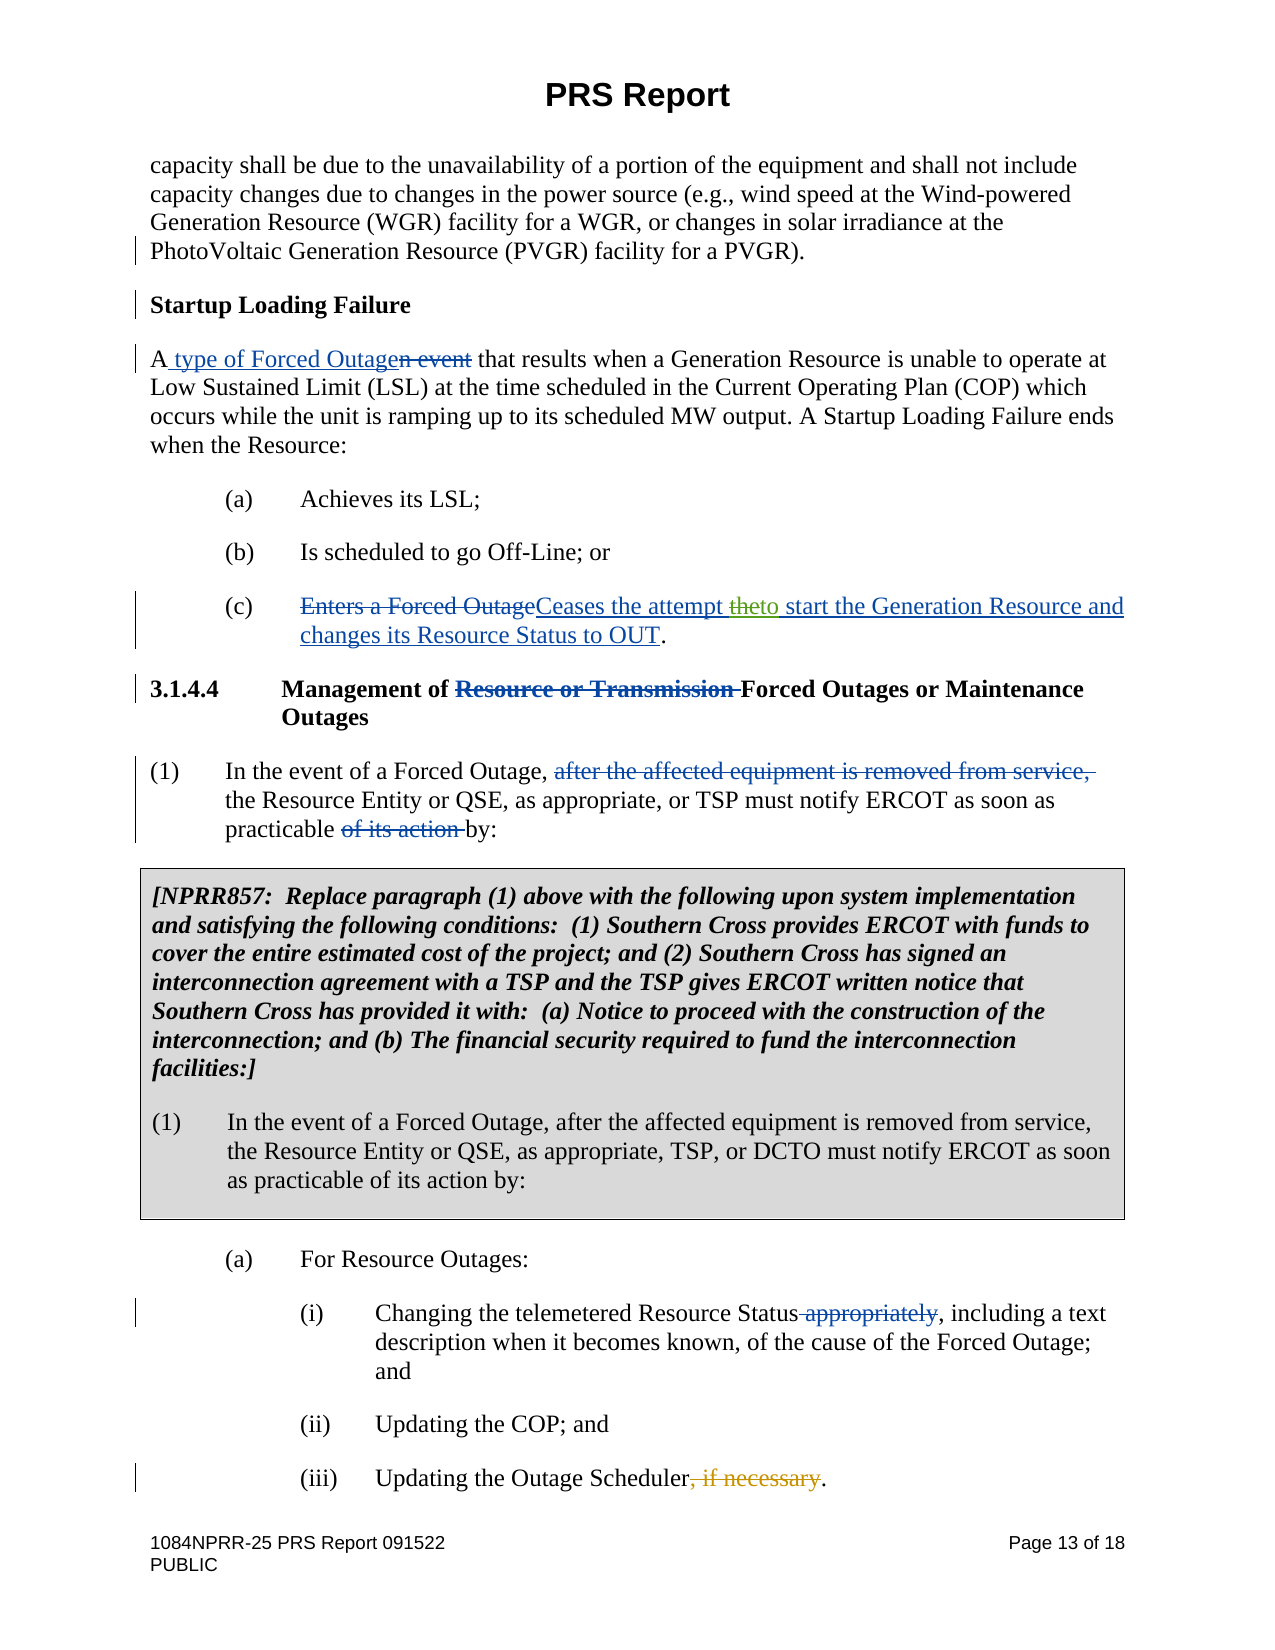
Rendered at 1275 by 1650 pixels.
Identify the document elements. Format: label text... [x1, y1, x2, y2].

text (i) Changing the telemetered Resource Status, including a text description when it becomes known, of the cause of the Forced Outage; and [300, 1298, 1125, 1384]
text (c) . [225, 591, 1125, 649]
text (a) Achieves its LSL; [225, 484, 1125, 512]
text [150, 150, 1125, 265]
table_header [NPRR857: Replace paragraph (1) above with the following upon system implementation and satisfying the following conditions: (1) Southern Cross provides ERCOT with funds to cover the entire estimated cost of the project; and (2) Southern Cross has signed an interconnection agreement with a TSP and the TSP gives ERCOT written notice that Southern Cross has provided it with: (a) Notice to proceed with the construction of the interconnection; and (b) The financial security required to fund the interconnection facilities:] (1) In the event of a Forced Outage, after the affected equipment is removed from service, the Resource Entity or QSE, as appropriate, TSP, or DCTO must notify ERCOT as soon as practicable of its action by: [141, 869, 1124, 1218]
text (b) Is scheduled to go Off-Line; or [225, 537, 1125, 566]
text (1) In the event of a Forced Outage, the Resource Entity or QSE, as appropriate, or TSP must notify ERCOT as soon as practicable by: [150, 756, 1125, 842]
text Startup Loading Failure [150, 290, 1125, 319]
text (ii) Updating the COP; and [300, 1409, 1125, 1438]
text (iii) Updating the Outage Scheduler. [300, 1463, 1125, 1492]
text 3.1.4.4 Management of Forced Outages or Maintenance Outages [150, 674, 1125, 731]
text A that results when a Generation Resource is unable to operate at Low Sustained Limit (LSL) at the time scheduled in the Current Operating Plan (COP) which occurs while the unit is ramping up to its scheduled MW output. A Startup Loading Failure ends when the Resource: [150, 344, 1125, 459]
text (a) For Resource Outages: [225, 1244, 1125, 1273]
